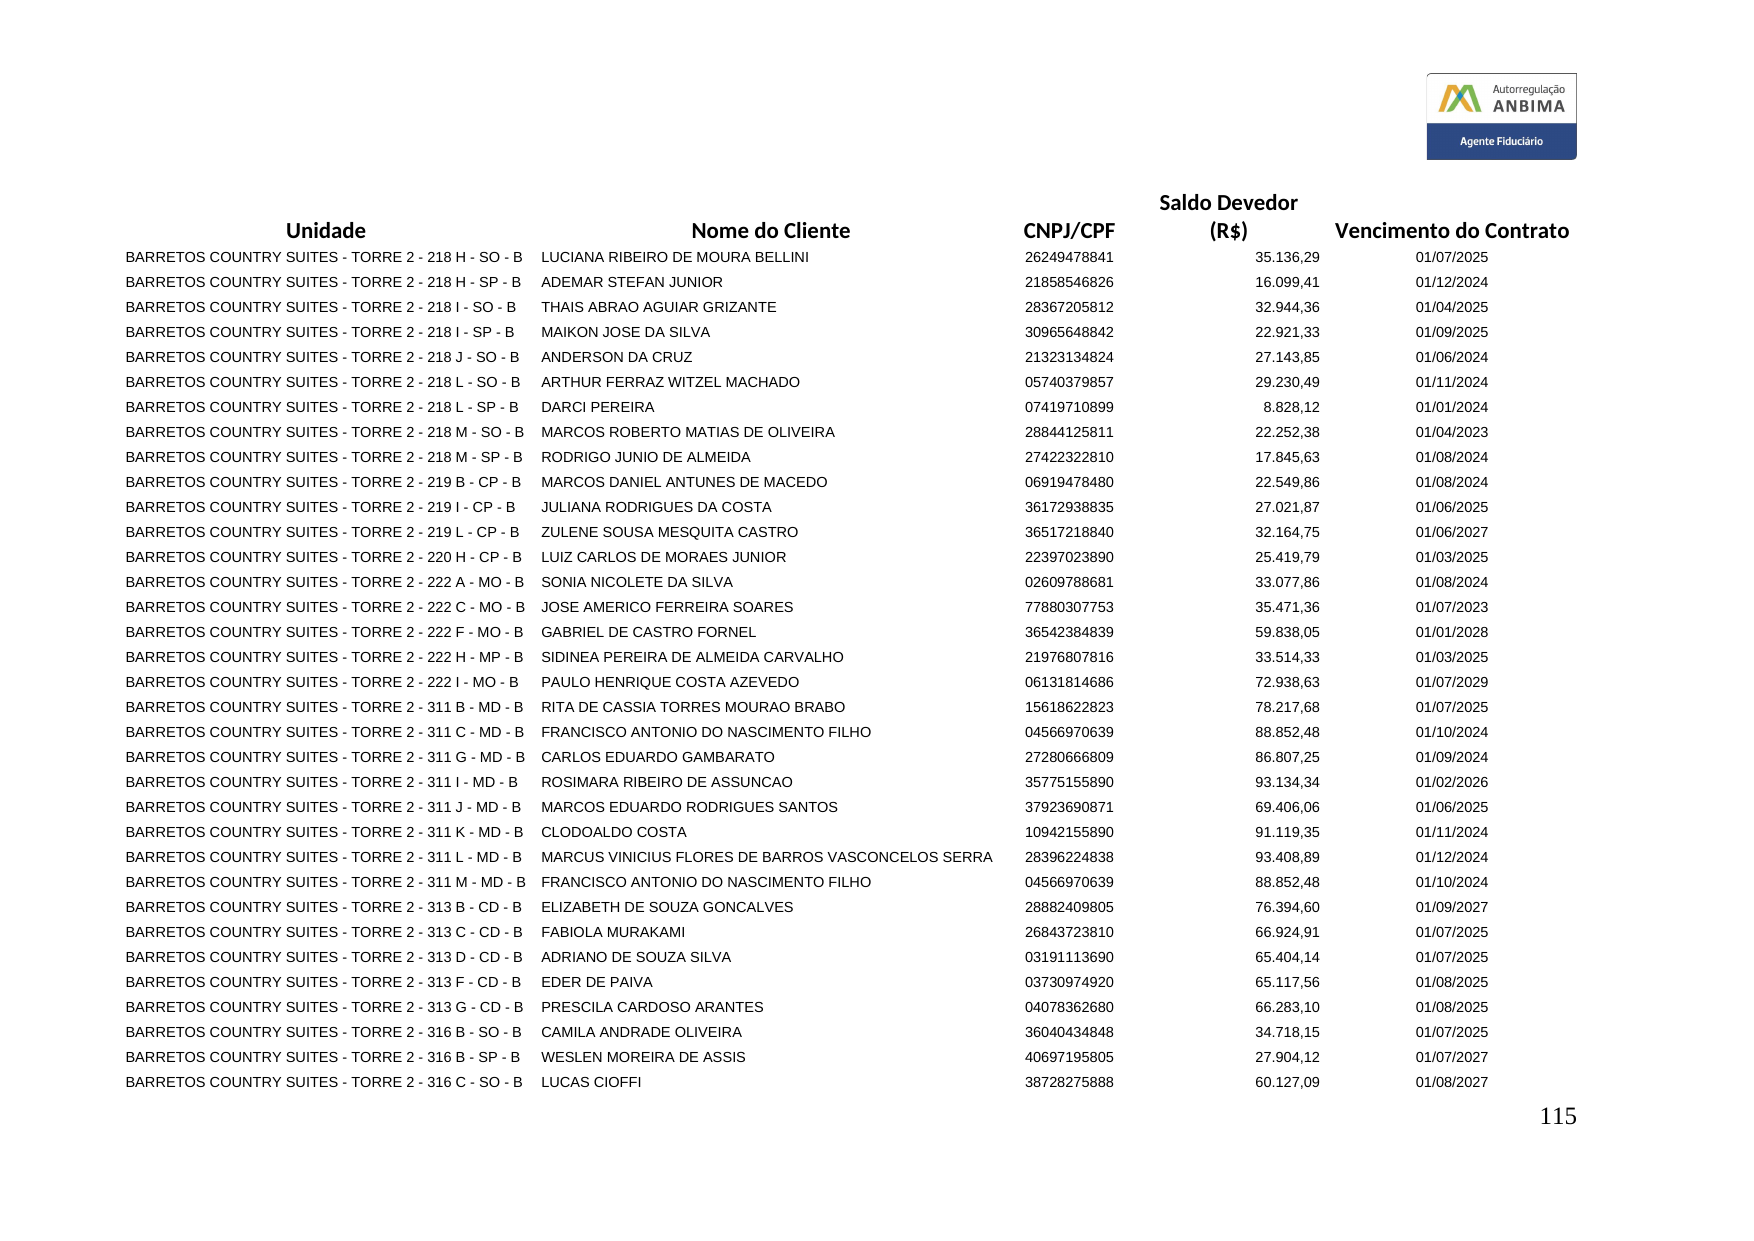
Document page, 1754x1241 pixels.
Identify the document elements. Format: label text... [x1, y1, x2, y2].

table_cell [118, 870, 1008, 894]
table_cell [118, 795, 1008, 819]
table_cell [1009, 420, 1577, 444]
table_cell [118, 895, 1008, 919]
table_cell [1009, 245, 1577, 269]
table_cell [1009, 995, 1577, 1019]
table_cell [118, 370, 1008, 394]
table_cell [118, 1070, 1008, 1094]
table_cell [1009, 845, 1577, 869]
table_header Saldo Devedor (R$) [1130, 189, 1327, 244]
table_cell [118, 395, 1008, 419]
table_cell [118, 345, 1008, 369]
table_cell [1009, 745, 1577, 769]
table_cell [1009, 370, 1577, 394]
table_header Unidade [118, 189, 534, 244]
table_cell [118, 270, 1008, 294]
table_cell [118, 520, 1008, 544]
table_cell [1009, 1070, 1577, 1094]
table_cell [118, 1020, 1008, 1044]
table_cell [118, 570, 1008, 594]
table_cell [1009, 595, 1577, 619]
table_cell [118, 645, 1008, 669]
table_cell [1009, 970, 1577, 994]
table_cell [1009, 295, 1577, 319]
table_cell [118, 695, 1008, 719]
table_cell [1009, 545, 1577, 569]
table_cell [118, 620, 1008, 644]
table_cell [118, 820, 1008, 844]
table_header Nome do Cliente [534, 189, 1008, 244]
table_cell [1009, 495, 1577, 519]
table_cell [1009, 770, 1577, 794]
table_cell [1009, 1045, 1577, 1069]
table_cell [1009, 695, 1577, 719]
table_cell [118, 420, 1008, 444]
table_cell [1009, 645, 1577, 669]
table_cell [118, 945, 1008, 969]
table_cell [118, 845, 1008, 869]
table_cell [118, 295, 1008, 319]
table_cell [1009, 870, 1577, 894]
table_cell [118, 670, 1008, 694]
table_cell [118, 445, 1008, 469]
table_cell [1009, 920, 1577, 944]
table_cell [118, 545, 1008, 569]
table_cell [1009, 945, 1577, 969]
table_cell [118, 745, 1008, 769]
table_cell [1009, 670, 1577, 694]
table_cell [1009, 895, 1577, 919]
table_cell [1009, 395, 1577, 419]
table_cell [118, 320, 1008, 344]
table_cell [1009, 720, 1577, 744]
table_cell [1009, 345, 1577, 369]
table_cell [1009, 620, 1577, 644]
table_header CNPJ/CPF [1009, 189, 1130, 244]
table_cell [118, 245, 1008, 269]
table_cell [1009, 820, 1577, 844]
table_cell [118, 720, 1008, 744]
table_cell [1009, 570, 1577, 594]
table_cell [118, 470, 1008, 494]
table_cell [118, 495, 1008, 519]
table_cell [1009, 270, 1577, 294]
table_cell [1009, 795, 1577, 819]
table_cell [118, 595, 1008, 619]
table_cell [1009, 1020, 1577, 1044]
table_header Vencimento do Contrato [1327, 189, 1577, 244]
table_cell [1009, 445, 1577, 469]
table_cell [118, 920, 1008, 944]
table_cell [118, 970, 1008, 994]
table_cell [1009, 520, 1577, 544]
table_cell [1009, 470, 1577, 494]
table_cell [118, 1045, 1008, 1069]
picture [1426, 73, 1577, 160]
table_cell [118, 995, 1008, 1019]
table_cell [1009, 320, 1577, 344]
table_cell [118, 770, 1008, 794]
